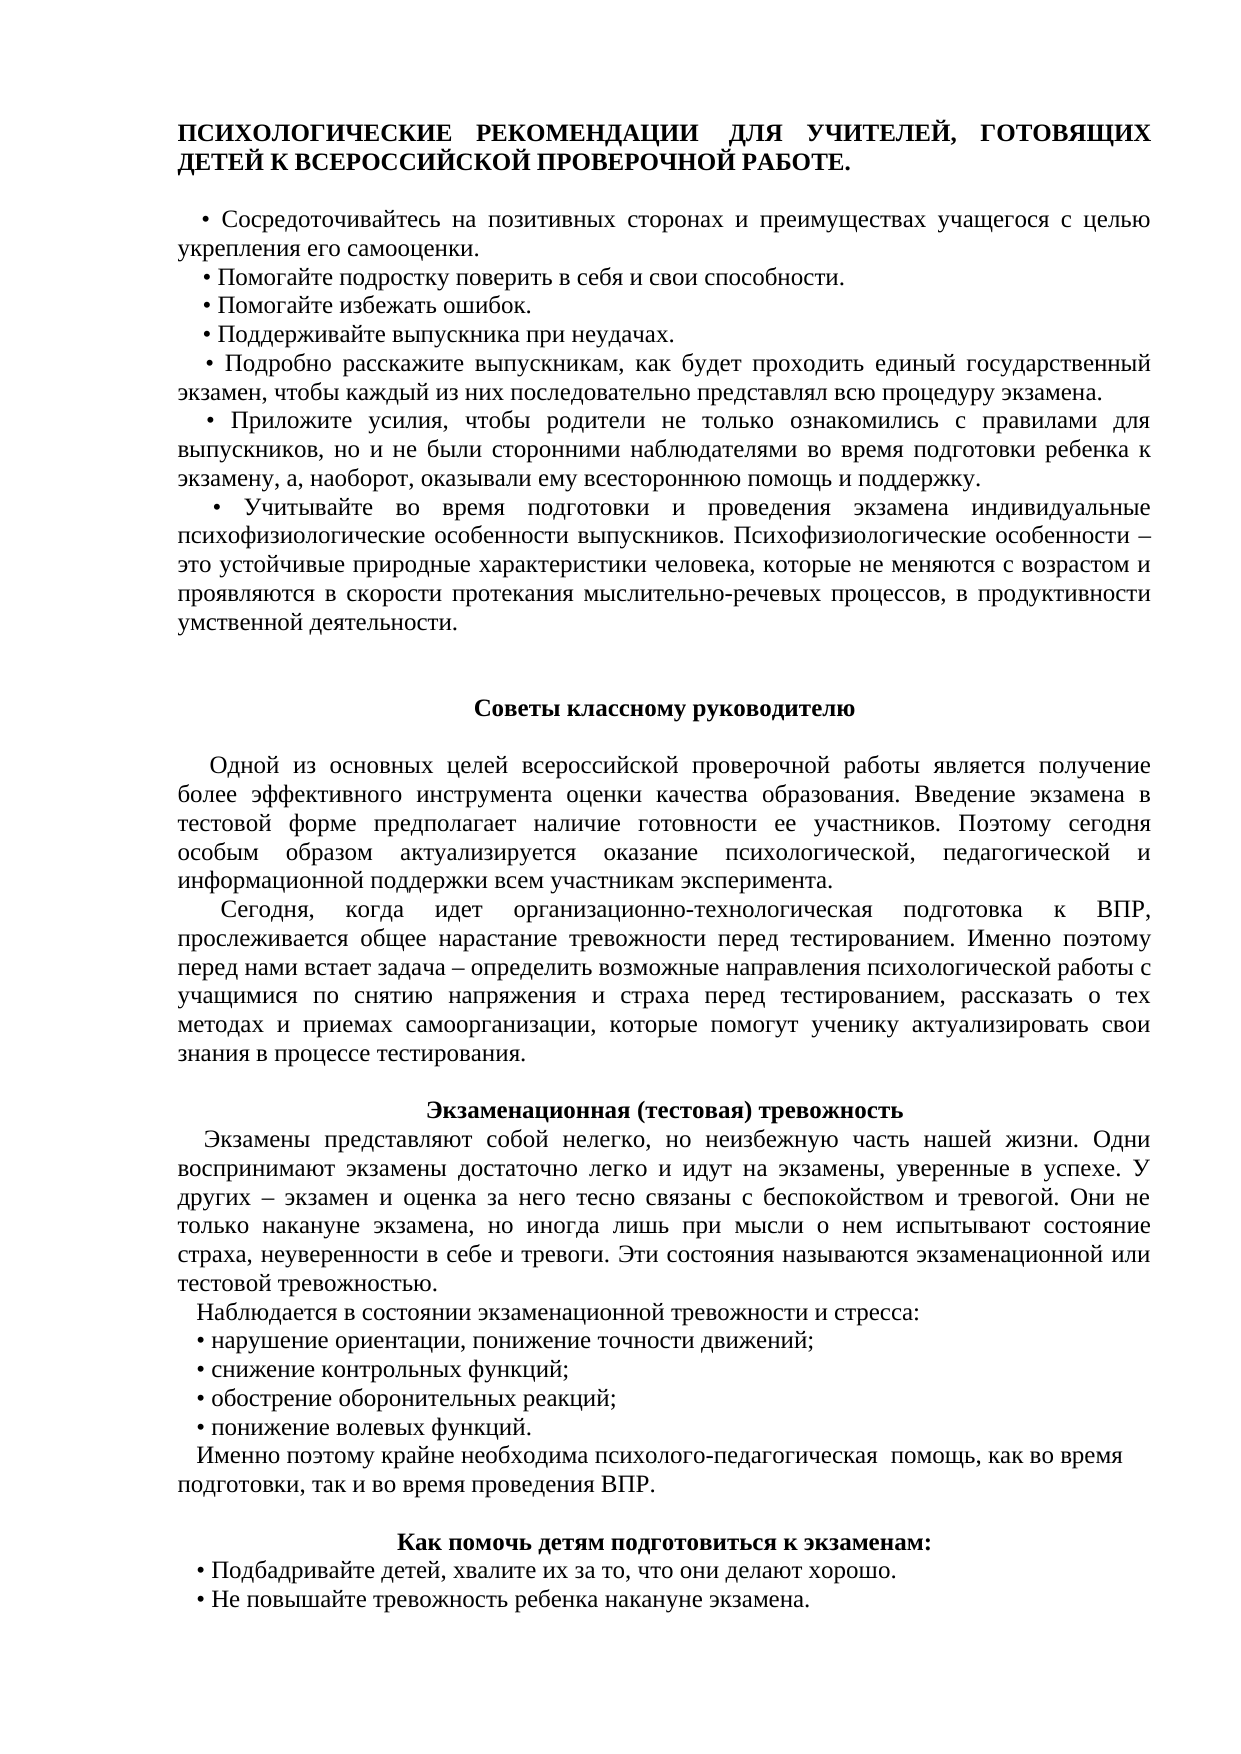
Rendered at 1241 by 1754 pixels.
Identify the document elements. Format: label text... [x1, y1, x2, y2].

text Сегодня, когда идет организационно-технологическая подготовка к ВПР, прослеживается общее нарастание тревожности перед тестированием. Именно поэтому перед нами встает задача – определить возможные направления психологической работы с учащимися по снятию напряжения и страха перед тестированием, рассказать о тех методах и приемах самоорганизации, которые помогут ученику актуализировать свои знания в процессе тестирования. [177, 894, 1152, 1067]
text • Подбадривайте детей, хвалите их за то, что они делают хорошо. [177, 1556, 1152, 1584]
text • Помогайте избежать ошибок. [177, 291, 1152, 319]
text • понижение волевых функций. [177, 1412, 1152, 1441]
text • Подробно расскажите выпускникам, как будет проходить единый государственный экзамен, чтобы каждый из них последовательно представлял всю процедуру экзамена. [177, 348, 1152, 406]
text Одной из основных целей всероссийской проверочной работы является получение более эффективного инструмента оценки качества образования. Введение экзамена в тестовой форме предполагает наличие готовности ее участников. Поэтому сегодня особым образом актуализируется оказание психологической, педагогической и информационной поддержки всем участникам эксперимента. [177, 751, 1152, 894]
text • Сосредоточивайтесь на позитивных сторонах и преимуществах учащегося с целью укрепления его самооценки. [177, 204, 1152, 262]
text Наблюдается в состоянии экзаменационной тревожности и стресса: [177, 1297, 1152, 1326]
text • обострение оборонительных реакций; [177, 1383, 1152, 1412]
text • снижение контрольных функций; [177, 1354, 1152, 1383]
text ПСИХОЛОГИЧЕСКИЕ РЕКОМЕНДАЦИИ ДЛЯ УЧИТЕЛЕЙ, ГОТОВЯЩИХ ДЕТЕЙ К ВСЕРОССИЙСКОЙ ПРОВЕРОЧНОЙ РАБОТЕ. [177, 118, 1152, 176]
text Именно поэтому крайне необходима психолого-педагогическая помощь, как во время подготовки, так и во время проведения ВПР. [177, 1441, 1152, 1498]
text Экзамены представляют собой нелегко, но неизбежную часть нашей жизни. Одни воспринимают экзамены достаточно легко и идут на экзамены, уверенные в успехе. У других – экзамен и оценка за него тесно связаны с беспокойством и тревогой. Они не только накануне экзамена, но иногда лишь при мысли о нем испытывают состояние страха, неуверенности в себе и тревоги. Эти состояния называются экзаменационной или тестовой тревожностью. [177, 1124, 1152, 1297]
text • Помогайте подростку поверить в себя и свои способности. [177, 262, 1152, 291]
text • Поддерживайте выпускника при неудачах. [177, 319, 1152, 348]
text • нарушение ориентации, понижение точности движений; [177, 1326, 1152, 1354]
text Экзаменационная (тестовая) тревожность [177, 1096, 1152, 1124]
text • Не повышайте тревожность ребенка накануне экзамена. [177, 1584, 1152, 1613]
text Как помочь детям подготовиться к экзаменам: [177, 1527, 1152, 1556]
text • Приложите усилия, чтобы родители не только ознакомились с правилами для выпускников, но и не были сторонними наблюдателями во время подготовки ребенка к экзамену, а, наоборот, оказывали ему всестороннюю помощь и поддержку. [177, 406, 1152, 492]
text Советы классному руководителю [177, 693, 1152, 722]
text • Учитывайте во время подготовки и проведения экзамена индивидуальные психофизиологические особенности выпускников. Психофизиологические особенности – это устойчивые природные характеристики человека, которые не меняются с возрастом и проявляются в скорости протекания мыслительно-речевых процессов, в продуктивности умственной деятельности. [177, 492, 1152, 636]
